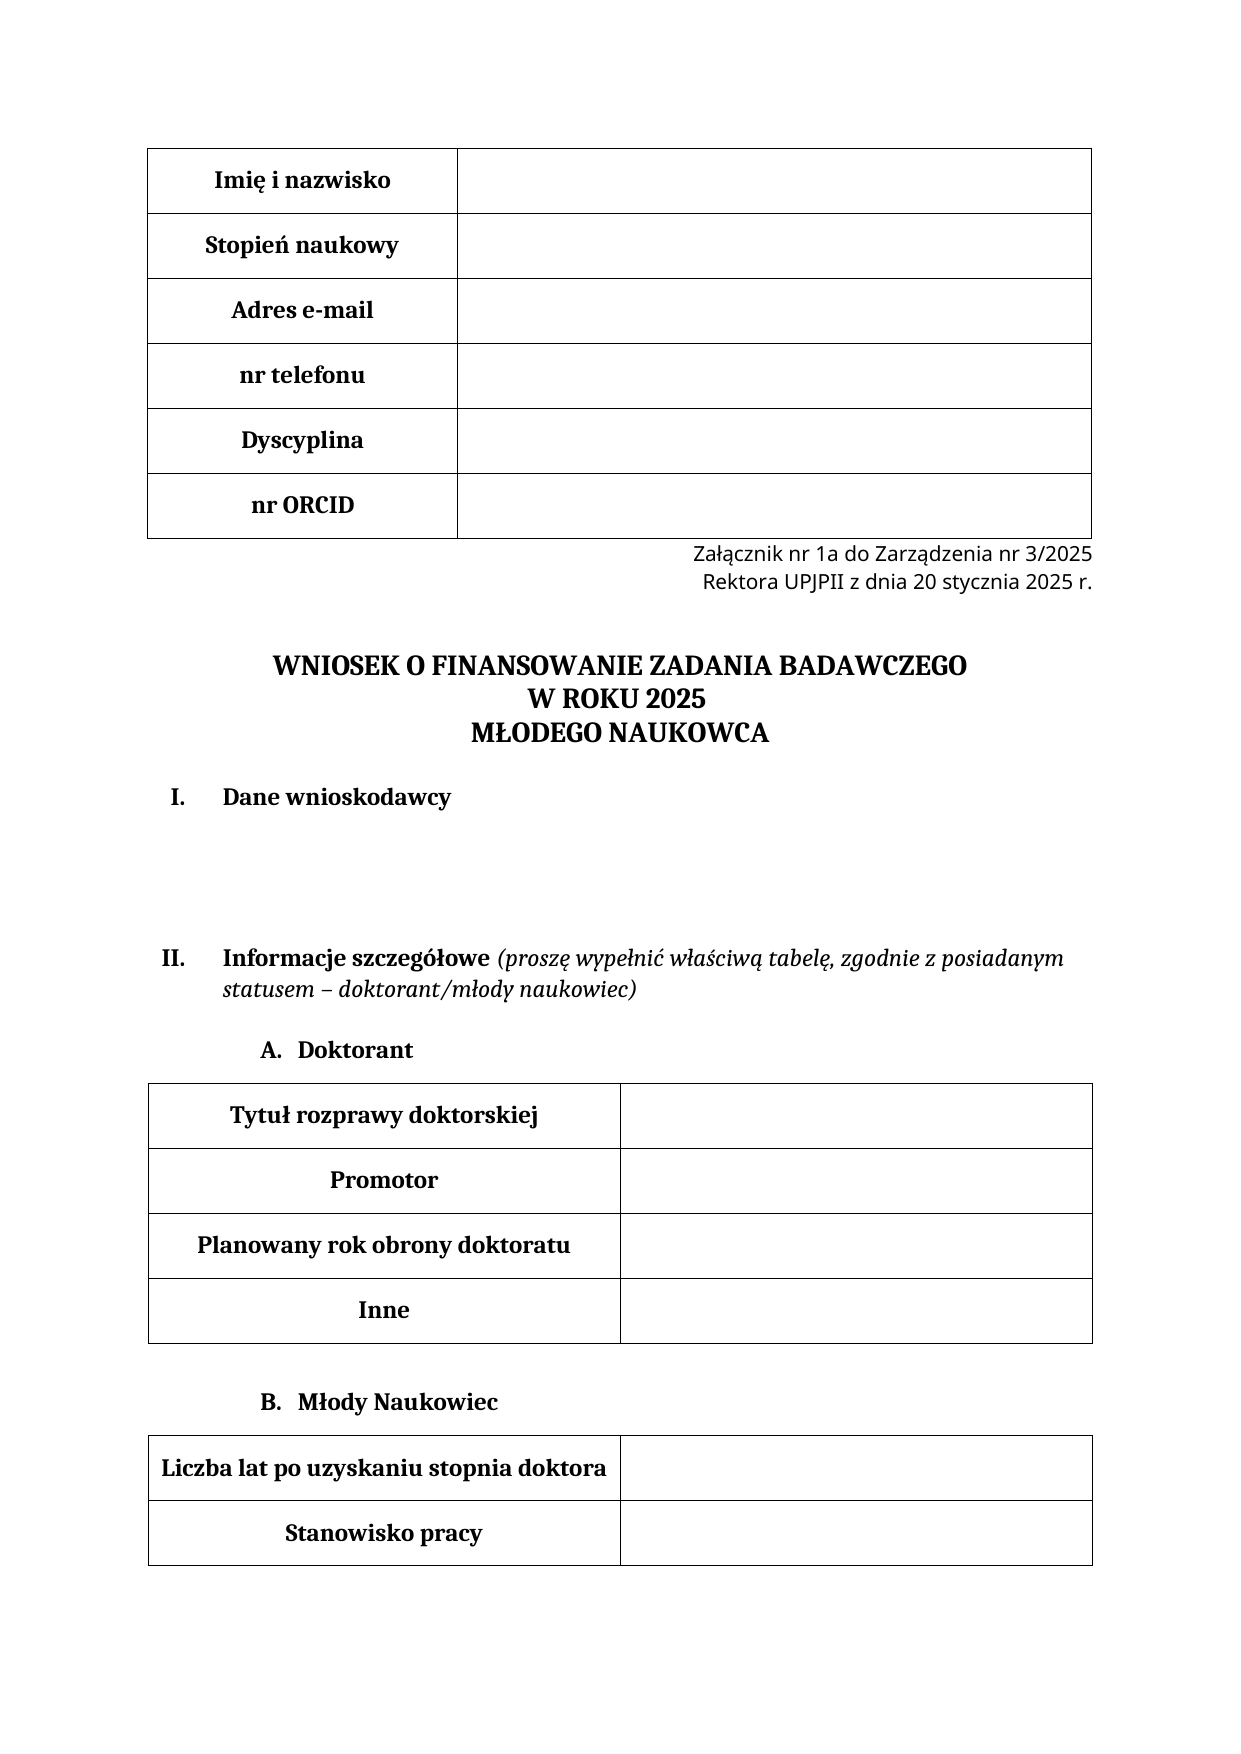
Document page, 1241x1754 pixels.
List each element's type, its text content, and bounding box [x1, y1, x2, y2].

table_cell [621, 1501, 1092, 1565]
list Doktorant [260, 1036, 1093, 1064]
table_header [621, 1436, 1092, 1500]
table_cell Dyscyplina [148, 409, 457, 473]
table_cell nr ORCID [148, 474, 457, 538]
table_cell [458, 409, 1091, 473]
list Dane wnioskodawcy [185, 783, 1093, 812]
table_header Liczba lat po uzyskaniu stopnia doktora [149, 1436, 620, 1500]
table_header Imię i nazwisko [148, 149, 457, 213]
table_cell Adres e-mail [148, 279, 457, 343]
table_cell [621, 1214, 1092, 1278]
list Informacje szczegółowe (proszę wypełnić właściwą tabelę, zgodnie z posiadanym statusem – doktorant/młody naukowiec) [185, 944, 1093, 1003]
table_cell [458, 474, 1091, 538]
table_cell [621, 1149, 1092, 1213]
table_cell nr telefonu [148, 344, 457, 408]
list Młody Naukowiec [260, 1388, 1093, 1417]
text Załącznik nr 1a do Zarządzenia nr 3/2025 Rektora UPJPII z dnia 20 stycznia 2025 r. [148, 539, 1093, 596]
table_cell Planowany rok obrony doktoratu [149, 1214, 620, 1278]
table_cell [458, 279, 1091, 343]
table_cell [621, 1279, 1092, 1343]
text WNIOSEK O FINANSOWANIE ZADANIA BADAWCZEGO [148, 649, 1093, 682]
table_cell Inne [149, 1279, 620, 1343]
table_header Tytuł rozprawy doktorskiej [149, 1084, 620, 1148]
table_cell [458, 214, 1091, 278]
table_header [621, 1084, 1092, 1148]
table_header [458, 149, 1091, 213]
table_cell Promotor [149, 1149, 620, 1213]
text W ROKU 2025 MŁODEGO NAUKOWCA [148, 682, 1093, 749]
table_cell Stanowisko pracy [149, 1501, 620, 1565]
table_cell Stopień naukowy [148, 214, 457, 278]
table_cell [458, 344, 1091, 408]
